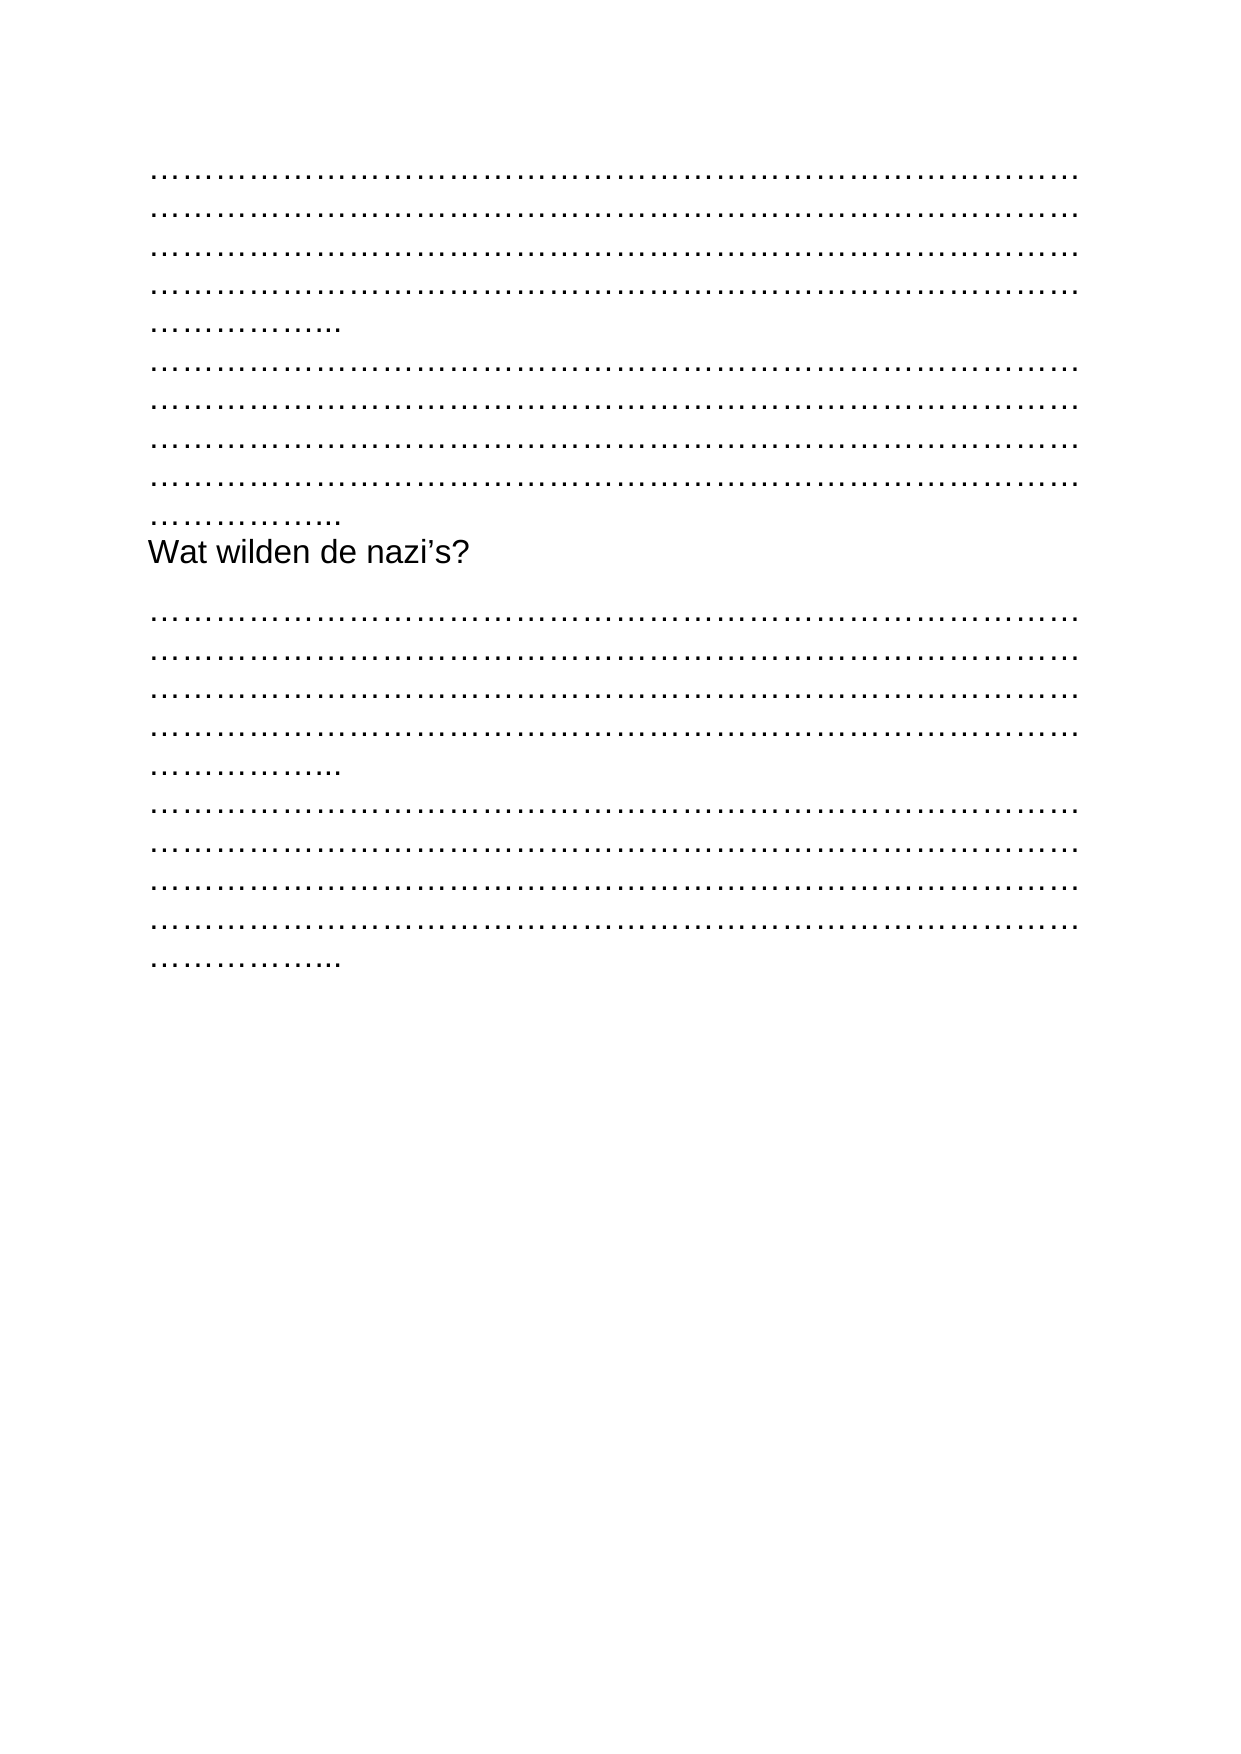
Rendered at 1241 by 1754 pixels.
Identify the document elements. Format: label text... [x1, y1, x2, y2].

text ………………………………………………………………………………………………………………………………………………………………………………………………………………………………………………………………………………………………………………………... [148, 590, 1092, 782]
text ………………………………………………………………………………………………………………………………………………………………………………………………………………………………………………………………………………………………………………………... [148, 782, 1092, 974]
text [148, 148, 1092, 340]
text Wat wilden de nazi’s? [148, 532, 1092, 571]
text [148, 340, 1092, 532]
